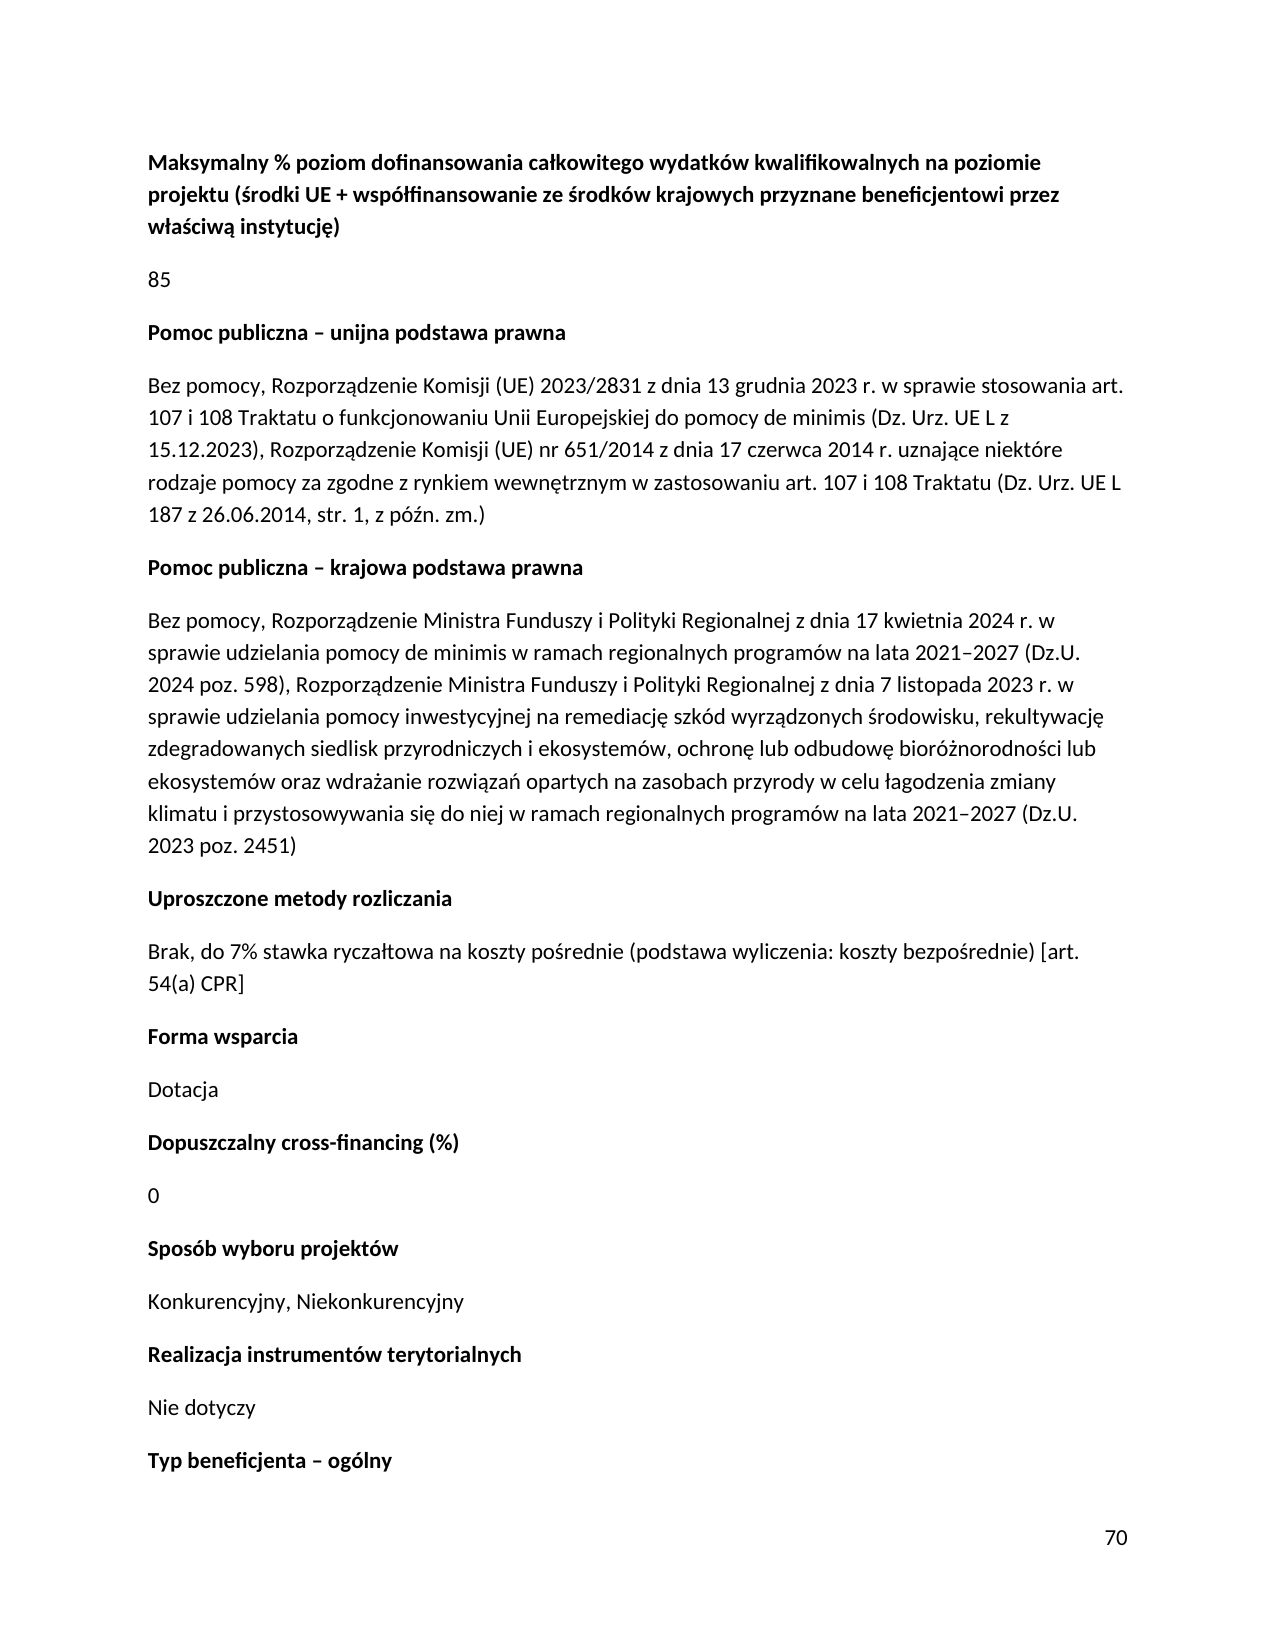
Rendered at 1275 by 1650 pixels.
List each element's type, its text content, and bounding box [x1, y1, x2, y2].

text 85 [148, 265, 1127, 293]
text Nie dotyczy [148, 1393, 1127, 1422]
text Uproszczone metody rozliczania [148, 884, 1127, 912]
text Bez pomocy, Rozporządzenie Ministra Funduszy i Polityki Regionalnej z dnia 17 kwietnia 2024 r. w sprawie udzielania pomocy de minimis w ramach regionalnych programów na lata 2021–2027 (Dz.U. 2024 poz. 598), Rozporządzenie Ministra Funduszy i Polityki Regionalnej z dnia 7 listopada 2023 r. w sprawie udzielania pomocy inwestycyjnej na remediację szkód wyrządzonych środowisku, rekultywację zdegradowanych siedlisk przyrodniczych i ekosystemów, ochronę lub odbudowę bioróżnorodności lub ekosystemów oraz wdrażanie rozwiązań opartych na zasobach przyrody w celu łagodzenia zmiany klimatu i przystosowywania się do niej w ramach regionalnych programów na lata 2021–2027 (Dz.U. 2023 poz. 2451) [148, 606, 1127, 859]
text Dotacja [148, 1075, 1127, 1103]
text Forma wsparcia [148, 1022, 1127, 1050]
text Brak, do 7% stawka ryczałtowa na koszty pośrednie (podstawa wyliczenia: koszty bezpośrednie) [art. 54(a) CPR] [148, 937, 1127, 997]
text Sposób wyboru projektów [148, 1234, 1127, 1262]
text Maksymalny % poziom dofinansowania całkowitego wydatków kwalifikowalnych na poziomie projektu (środki UE + współfinansowanie ze środków krajowych przyznane beneficjentowi przez właściwą instytucję) [148, 148, 1127, 240]
text Bez pomocy, Rozporządzenie Komisji (UE) 2023/2831 z dnia 13 grudnia 2023 r. w sprawie stosowania art. 107 i 108 Traktatu o funkcjonowaniu Unii Europejskiej do pomocy de minimis (Dz. Urz. UE L z 15.12.2023), Rozporządzenie Komisji (UE) nr 651/2014 z dnia 17 czerwca 2014 r. uznające niektóre rodzaje pomocy za zgodne z rynkiem wewnętrznym w zastosowaniu art. 107 i 108 Traktatu (Dz. Urz. UE L 187 z 26.06.2014, str. 1, z późn. zm.) [148, 371, 1127, 528]
text Konkurencyjny, Niekonkurencyjny [148, 1287, 1127, 1316]
text Pomoc publiczna – unijna podstawa prawna [148, 318, 1127, 346]
text Typ beneficjenta – ogólny [148, 1447, 1127, 1474]
text Dopuszczalny cross-financing (%) [148, 1128, 1127, 1156]
text Realizacja instrumentów terytorialnych [148, 1341, 1127, 1368]
text 0 [148, 1181, 1127, 1209]
text Pomoc publiczna – krajowa podstawa prawna [148, 553, 1127, 581]
